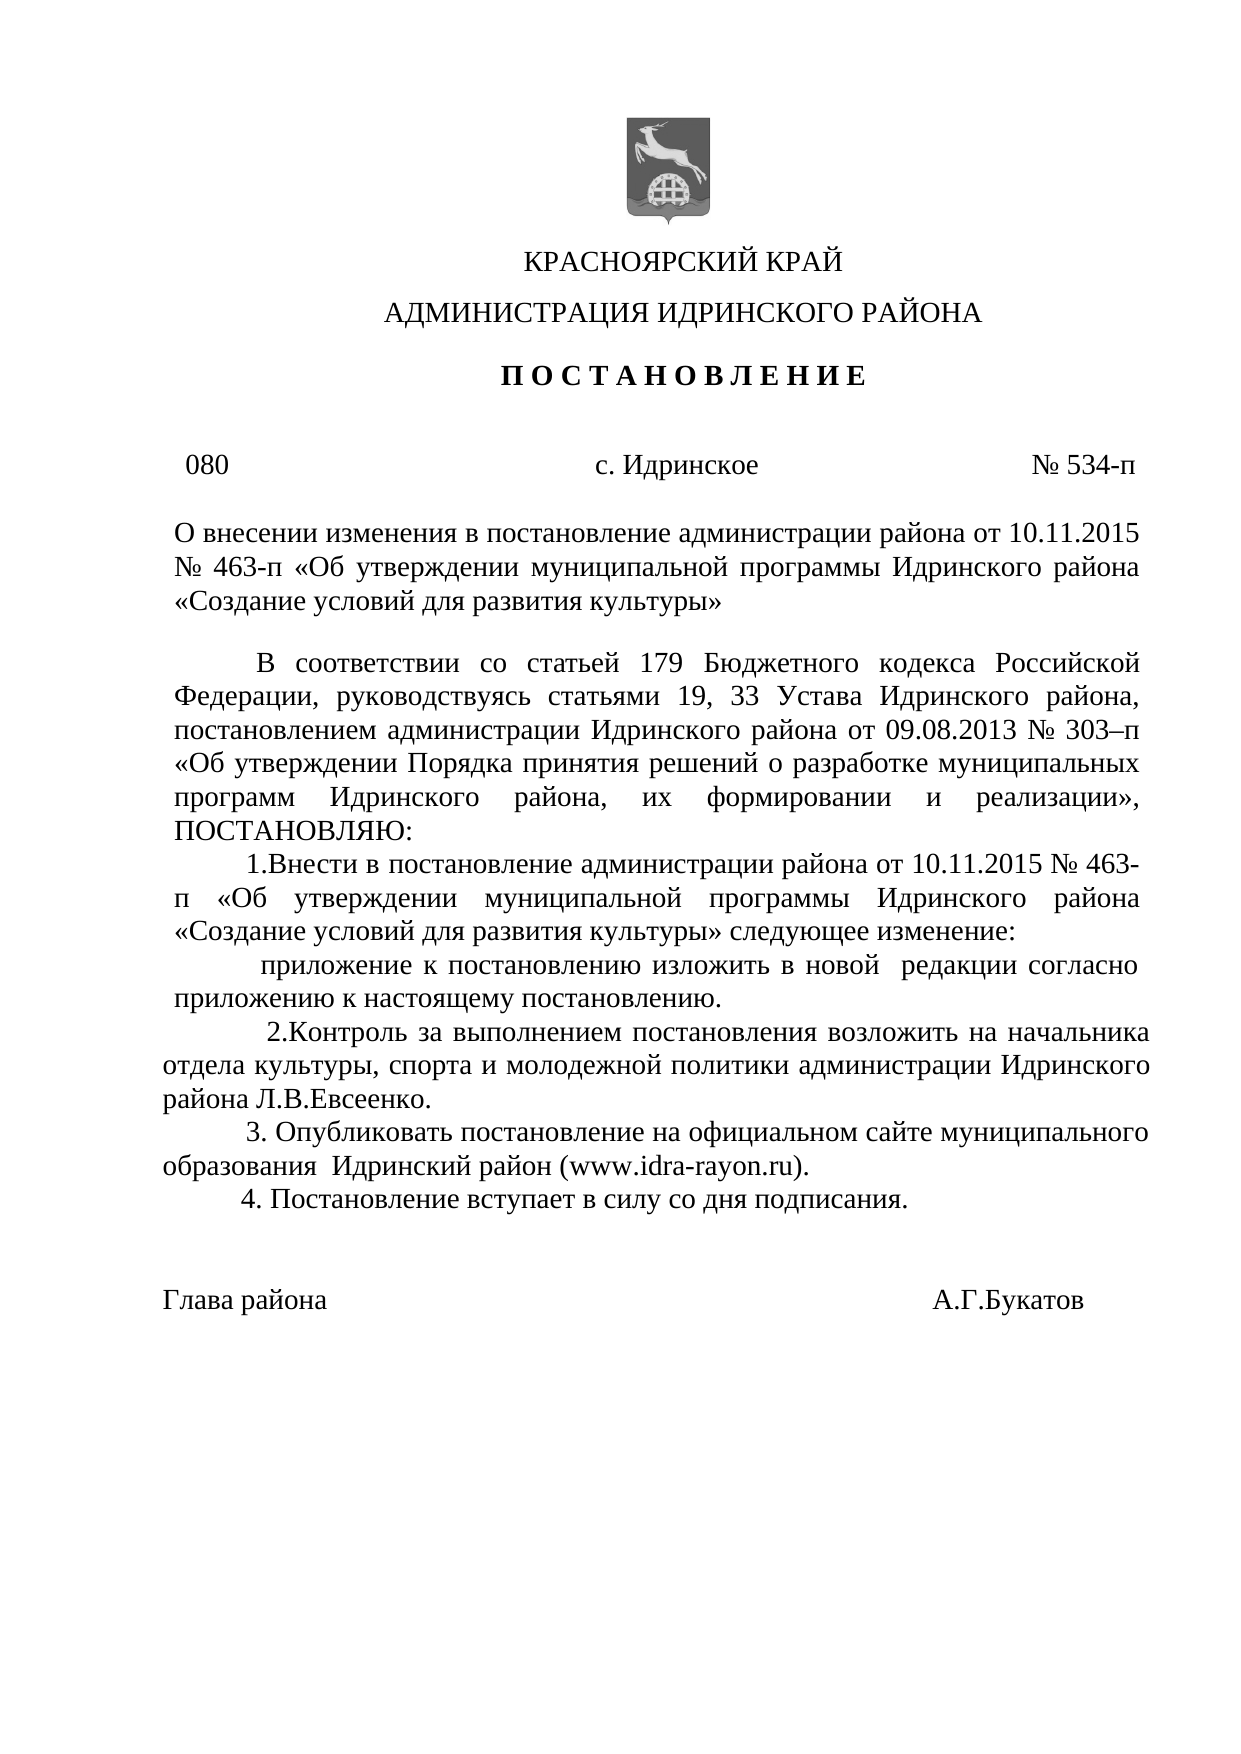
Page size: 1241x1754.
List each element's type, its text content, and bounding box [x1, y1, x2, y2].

table_cell О внесении изменения в постановление администрации района от 10.11.2015 № 463-п «Об утверждении муниципальной программы Идринского района «Создание условий для развития культуры» [163, 516, 1152, 645]
text 2.Контроль за выполнением постановления возложить на начальника отдела культуры, спорта и молодежной политики администрации Идринского района Л.В.Евсеенко. [162, 1014, 1152, 1114]
text Глава района А.Г.Букатов [162, 1282, 1152, 1316]
table_cell В соответствии со статьей 179 Бюджетного кодекса Российской Федерации, руководствуясь статьями 19, 33 Устава Идринского района, постановлением администрации Идринского района от 09.08.2013 № 303–п «Об утверждении Порядка принятия решений о разработке муниципальных программ Идринского района, их формировании и реализации», ПОСТАНОВЛЯЮ: 1.Внести в постановление администрации района от 10.11.2015 № 463-п «Об утверждении муниципальной программы Идринского района «Создание условий для развития культуры» следующее изменение: приложение к постановлению изложить в новой редакции согласно приложению к настоящему постановлению. [163, 645, 1152, 1014]
table_header [163, 89, 1152, 516]
text 3. Опубликовать постановление на официальном сайте муниципального образования Идринский район (www.idra-rayon.ru). [162, 1114, 1152, 1182]
text 4. Постановление вступает в силу со дня подписания. [162, 1182, 1152, 1215]
